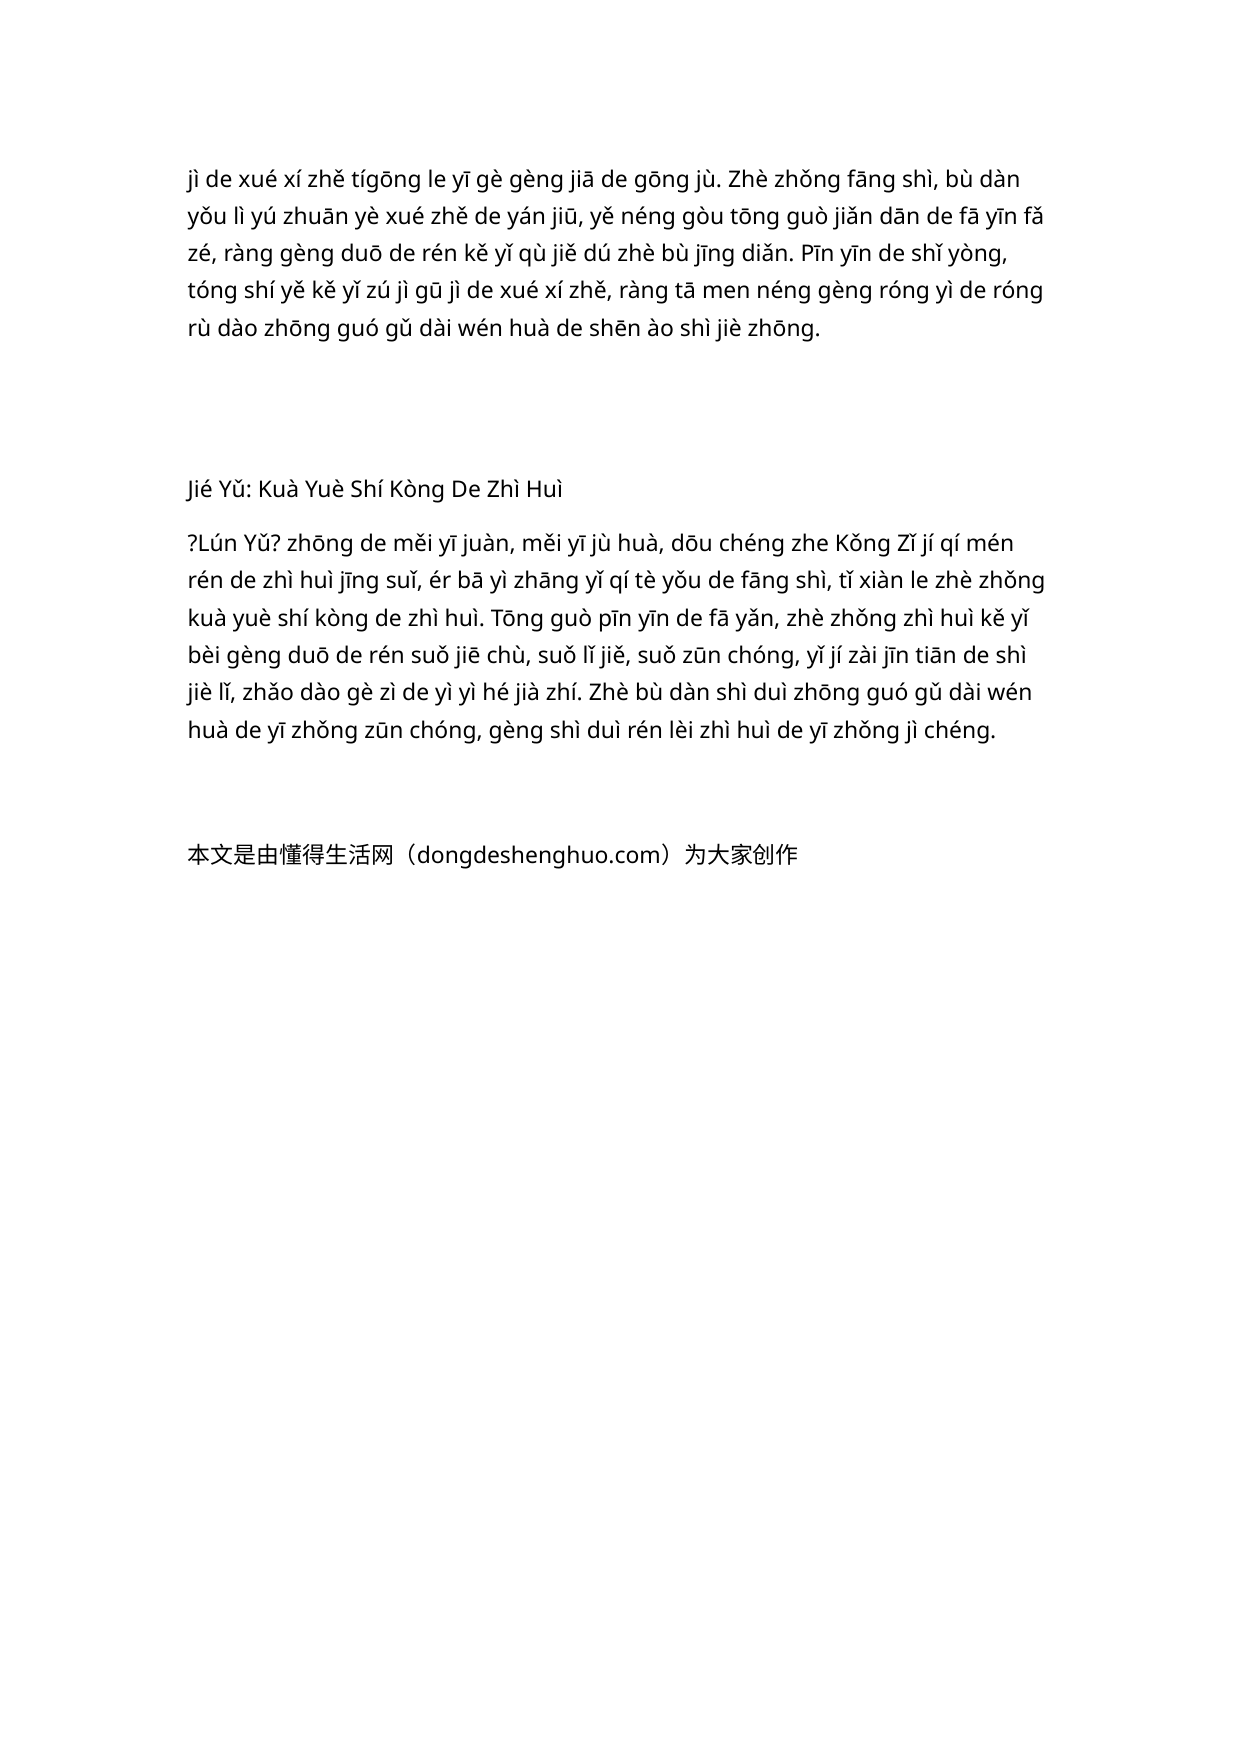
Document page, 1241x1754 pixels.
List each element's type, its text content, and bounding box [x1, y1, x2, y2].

text ?Lún Yǔ? zhōng de měi yī juàn, měi yī jù huà, dōu chéng zhe Kǒng Zǐ jí qí mén rén de zhì huì jīng suǐ, ér bā yì zhāng yǐ qí tè yǒu de fāng shì, tǐ xiàn le zhè zhǒng kuà yuè shí kòng de zhì huì. Tōng guò pīn yīn de fā yǎn, zhè zhǒng zhì huì kě yǐ bèi gèng duō de rén suǒ jiē chù, suǒ lǐ jiě, suǒ zūn chóng, yǐ jí zài jīn tiān de shì jiè lǐ, zhǎo dào gè zì de yì yì hé jià zhí. Zhè bù dàn shì duì zhōng guó gǔ dài wén huà de yī zhǒng zūn chóng, gèng shì duì rén lèi zhì huì de yī zhǒng jì chéng. [187, 527, 1053, 746]
text Jié Yǔ: Kuà Yuè Shí Kòng De Zhì Huì [187, 473, 1053, 505]
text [187, 162, 1053, 344]
text 本文是由懂得生活网（dongdeshenghuo.com）为大家创作 [187, 821, 1053, 886]
